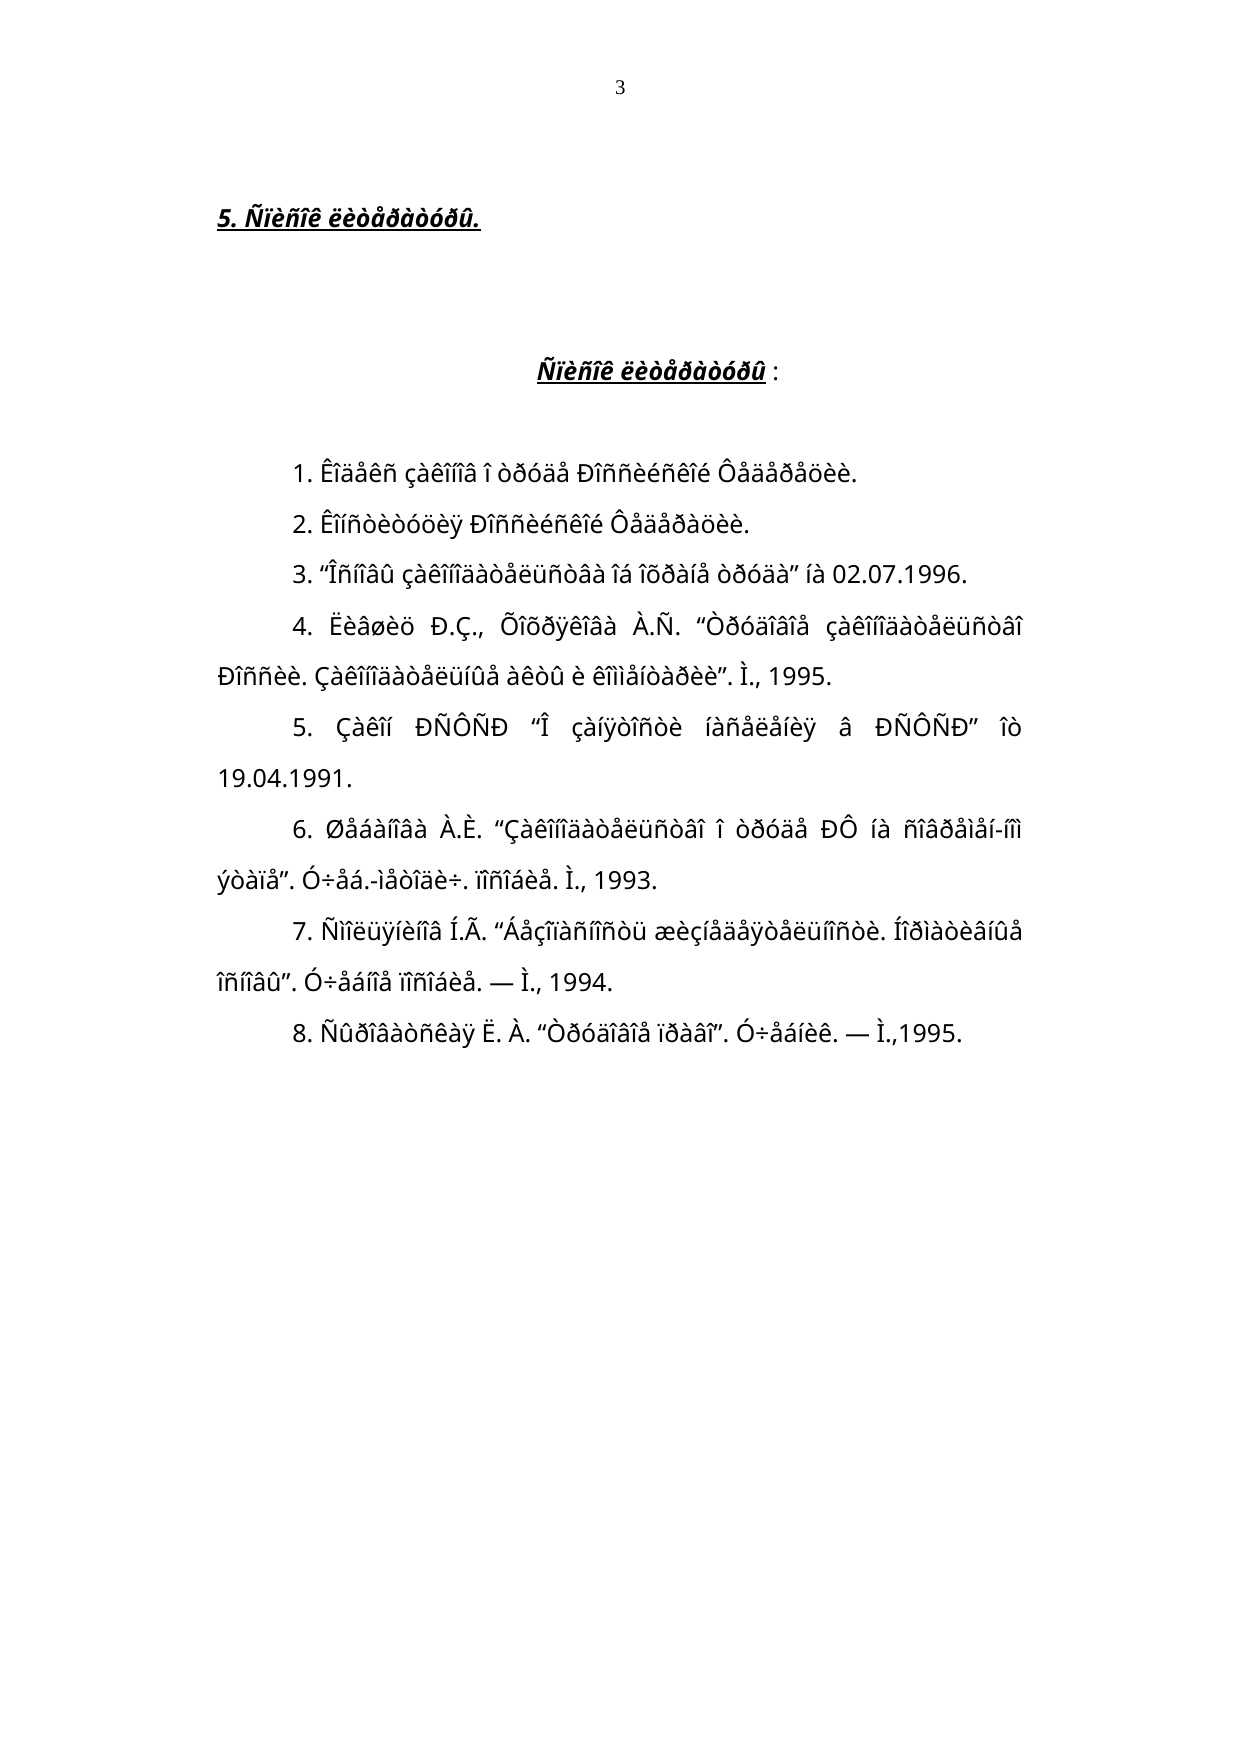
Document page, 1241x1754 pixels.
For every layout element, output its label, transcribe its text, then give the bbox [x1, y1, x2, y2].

text 2. Êîíñòèòóöèÿ Ðîññèéñêîé Ôåäåðàöèè. [217, 507, 1023, 541]
text 3. “Îñíîâû çàêîíîäàòåëüñòâà îá îõðàíå òðóäà” íà 02.07.1996. [217, 557, 1023, 591]
text 7. Ñìîëüÿíèíîâ Í.Ã. “Áåçîïàñíîñòü æèçíåäåÿòåëüíîñòè. Íîðìàòèâíûå îñíîâû”. Ó÷åáíîå ïîñîáèå. — Ì., 1994. [217, 914, 1023, 999]
text 5. Çàêîí ÐÑÔÑÐ “Î çàíÿòîñòè íàñåëåíèÿ â ÐÑÔÑÐ” îò 19.04.1991. [217, 710, 1023, 795]
text 5. Ñïèñîê ëèòåðàòóðû. [187, 201, 1044, 235]
text 1. Êîäåêñ çàêîíîâ î òðóäå Ðîññèéñêîé Ôåäåðåöèè. [217, 456, 1023, 489]
text 4. Ëèâøèö Ð.Ç., Õîõðÿêîâà À.Ñ. “Òðóäîâîå çàêîíîäàòåëüñòâî Ðîññèè. Çàêîíîäàòåëüíûå àêòû è êîììåíòàðèè”. Ì., 1995. [217, 608, 1023, 693]
text 6. Øåáàíîâà À.È. “Çàêîíîäàòåëüñòâî î òðóäå ÐÔ íà ñîâðåìåí-íîì ýòàïå”. Ó÷åá.-ìåòîäè÷. ïîñîáèå. Ì., 1993. [217, 812, 1023, 897]
text Ñïèñîê ëèòåðàòóðû : [217, 354, 1023, 388]
text 8. Ñûðîâàòñêàÿ Ë. À. “Òðóäîâîå ïðàâî”. Ó÷åáíèê. — Ì.,1995. [217, 1016, 1023, 1050]
